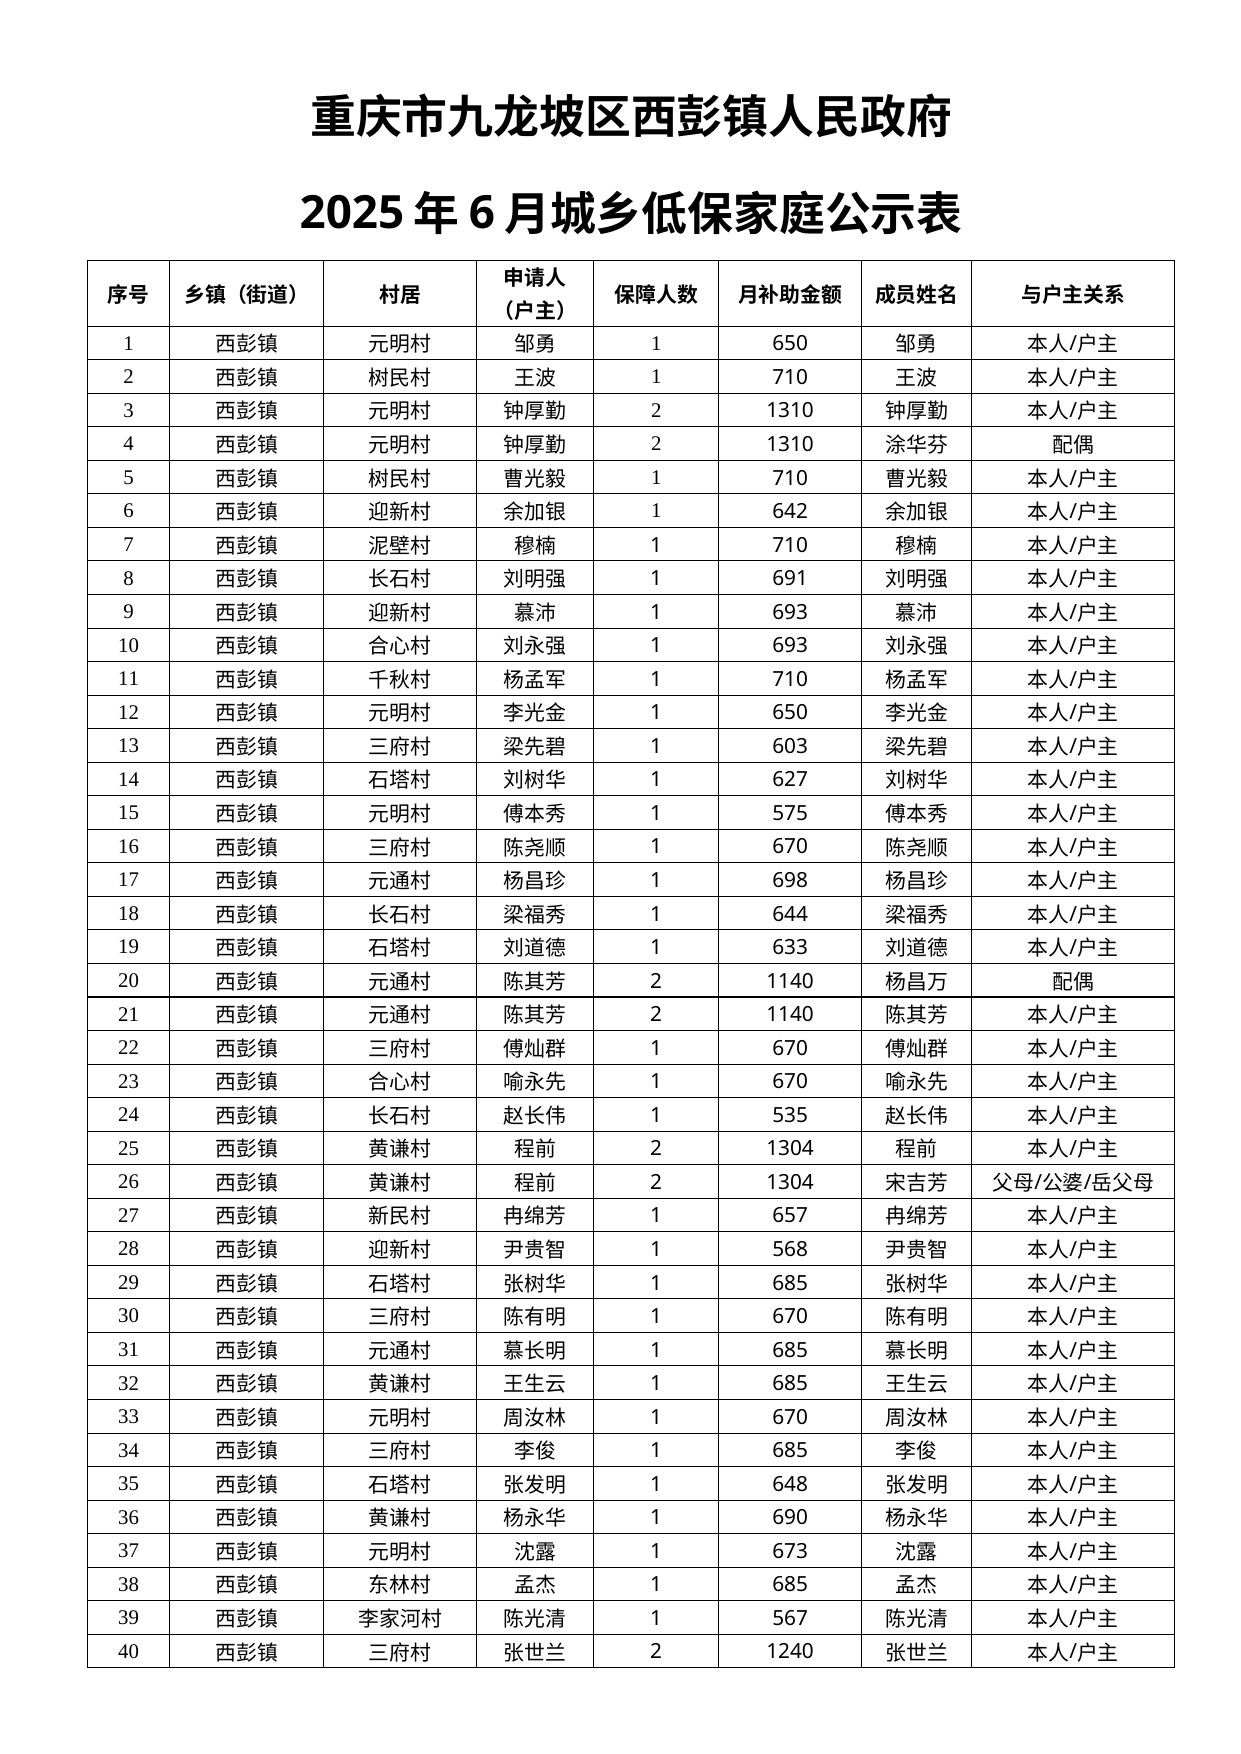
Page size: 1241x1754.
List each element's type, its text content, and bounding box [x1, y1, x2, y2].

table_cell 本人/户主 [972, 897, 1174, 929]
table_cell 1304 [719, 1165, 861, 1198]
table_cell 西彭镇 [170, 629, 323, 661]
table_cell 王波 [862, 360, 971, 393]
table_cell 张发明 [477, 1467, 593, 1499]
table_cell 月补助金额 [719, 261, 861, 326]
table_cell 本人/户主 [972, 830, 1174, 862]
table_cell 西彭镇 [170, 1065, 323, 1097]
table_cell 梁先碧 [477, 729, 593, 762]
table_cell 刘明强 [477, 561, 593, 594]
table_cell 曹光毅 [862, 461, 971, 493]
table_cell 余加银 [862, 494, 971, 527]
table_cell 元通村 [324, 964, 476, 996]
table_cell 14 [88, 763, 169, 795]
table_cell 石塔村 [324, 930, 476, 963]
table_cell 配偶 [972, 964, 1174, 996]
table_cell 21 [88, 998, 169, 1030]
table_cell 张树华 [477, 1266, 593, 1298]
table_cell 1 [594, 1266, 718, 1298]
table_cell 梁福秀 [477, 897, 593, 929]
table_cell 泥壁村 [324, 528, 476, 560]
table_cell 33 [88, 1400, 169, 1432]
table_cell 1 [594, 1568, 718, 1600]
table_cell 西彭镇 [170, 998, 323, 1030]
table_cell 36 [88, 1501, 169, 1533]
table_cell 2 [594, 964, 718, 996]
table_cell 配偶 [972, 427, 1174, 460]
table_cell 本人/户主 [972, 360, 1174, 393]
table_cell 39 [88, 1601, 169, 1634]
table_cell 三府村 [324, 830, 476, 862]
table_cell 29 [88, 1266, 169, 1298]
table_cell 西彭镇 [170, 830, 323, 862]
table_cell 650 [719, 327, 861, 359]
table_cell 迎新村 [324, 1232, 476, 1265]
table_cell 陈尧顺 [477, 830, 593, 862]
table_cell 本人/户主 [972, 1635, 1174, 1667]
table_cell 村居 [324, 261, 476, 326]
table_cell 24 [88, 1098, 169, 1131]
table_cell 三府村 [324, 1031, 476, 1063]
table_cell 567 [719, 1601, 861, 1634]
table_cell 迎新村 [324, 595, 476, 627]
table_cell 西彭镇 [170, 1568, 323, 1600]
table_cell 本人/户主 [972, 763, 1174, 795]
table_cell 1 [594, 696, 718, 728]
table_header 重庆市九龙坡区西彭镇人民政府 2025年6月城乡低保家庭公示表 [87, 65, 1174, 259]
table_cell 刘永强 [862, 629, 971, 661]
table_cell 西彭镇 [170, 394, 323, 426]
table_cell 670 [719, 830, 861, 862]
table_cell 本人/户主 [972, 1501, 1174, 1533]
table_cell 西彭镇 [170, 763, 323, 795]
table_cell 40 [88, 1635, 169, 1667]
table_cell 西彭镇 [170, 1467, 323, 1499]
table_cell 李俊 [477, 1434, 593, 1466]
table_cell 成员姓名 [862, 261, 971, 326]
table_cell 钟厚勤 [862, 394, 971, 426]
table_cell 程前 [477, 1132, 593, 1164]
table_cell 西彭镇 [170, 863, 323, 896]
table_cell 王生云 [477, 1366, 593, 1399]
table_cell 28 [88, 1232, 169, 1265]
table_cell 陈有明 [477, 1299, 593, 1332]
table_cell 1304 [719, 1132, 861, 1164]
table_cell 1310 [719, 427, 861, 460]
table_cell 1 [594, 863, 718, 896]
table_cell 38 [88, 1568, 169, 1600]
table_cell 张世兰 [477, 1635, 593, 1667]
table_cell 本人/户主 [972, 1333, 1174, 1365]
table_cell 涂华芬 [862, 427, 971, 460]
table_cell 670 [719, 1400, 861, 1432]
table_cell 树民村 [324, 360, 476, 393]
table_cell 黄谦村 [324, 1165, 476, 1198]
table_cell 1 [594, 1199, 718, 1231]
table_cell 与户主关系 [972, 261, 1174, 326]
table_cell 刘道德 [862, 930, 971, 963]
table_cell 691 [719, 561, 861, 594]
table_cell 2 [594, 998, 718, 1030]
table_cell 慕沛 [477, 595, 593, 627]
table_cell 22 [88, 1031, 169, 1063]
table_cell 孟杰 [862, 1568, 971, 1600]
table_cell 西彭镇 [170, 528, 323, 560]
table_cell 合心村 [324, 1065, 476, 1097]
table_cell 西彭镇 [170, 796, 323, 829]
table_cell 1 [594, 1065, 718, 1097]
table_cell 1 [594, 1434, 718, 1466]
table_cell 西彭镇 [170, 897, 323, 929]
table_cell 1140 [719, 998, 861, 1030]
table_cell 13 [88, 729, 169, 762]
table_cell 7 [88, 528, 169, 560]
table_cell 1 [594, 461, 718, 493]
table_cell 本人/户主 [972, 1467, 1174, 1499]
table_cell 西彭镇 [170, 1366, 323, 1399]
table_cell 千秋村 [324, 662, 476, 694]
table_cell 本人/户主 [972, 1299, 1174, 1332]
table_cell 杨永华 [477, 1501, 593, 1533]
table_cell 余加银 [477, 494, 593, 527]
table_cell 喻永先 [862, 1065, 971, 1097]
table_cell 刘树华 [862, 763, 971, 795]
table_cell 父母/公婆/岳父母 [972, 1165, 1174, 1198]
table_cell 2 [594, 394, 718, 426]
table_cell 本人/户主 [972, 528, 1174, 560]
table_cell 石塔村 [324, 1467, 476, 1499]
table_cell 西彭镇 [170, 1601, 323, 1634]
table_cell 17 [88, 863, 169, 896]
table_cell 1240 [719, 1635, 861, 1667]
table_cell 程前 [477, 1165, 593, 1198]
table_cell 长石村 [324, 897, 476, 929]
table_cell 陈光清 [862, 1601, 971, 1634]
table_cell 693 [719, 629, 861, 661]
table_cell 1 [594, 1400, 718, 1432]
table_cell 长石村 [324, 1098, 476, 1131]
table_cell 8 [88, 561, 169, 594]
table_cell 1 [594, 561, 718, 594]
table_cell 15 [88, 796, 169, 829]
table_cell 宋吉芳 [862, 1165, 971, 1198]
table_cell 西彭镇 [170, 696, 323, 728]
table_cell 本人/户主 [972, 1601, 1174, 1634]
table_cell 本人/户主 [972, 1232, 1174, 1265]
table_cell 元明村 [324, 394, 476, 426]
table_cell 6 [88, 494, 169, 527]
table_cell 西彭镇 [170, 1232, 323, 1265]
table_cell 赵长伟 [477, 1098, 593, 1131]
table_cell 25 [88, 1132, 169, 1164]
table_cell 1 [594, 1501, 718, 1533]
table_cell 曹光毅 [477, 461, 593, 493]
table_cell 周汝林 [477, 1400, 593, 1432]
table_cell 1 [594, 1098, 718, 1131]
table_cell 1 [594, 662, 718, 694]
table_cell 陈其芳 [862, 998, 971, 1030]
table_cell 乡镇（街道） [170, 261, 323, 326]
table_cell 李光金 [862, 696, 971, 728]
table_cell 1 [594, 1601, 718, 1634]
table_cell 傅灿群 [862, 1031, 971, 1063]
table_cell 1 [594, 1232, 718, 1265]
table_cell 西彭镇 [170, 1132, 323, 1164]
table_cell 575 [719, 796, 861, 829]
table_cell 冉绵芳 [862, 1199, 971, 1231]
table_cell 20 [88, 964, 169, 996]
table_cell 30 [88, 1299, 169, 1332]
table_cell 18 [88, 897, 169, 929]
table_cell 本人/户主 [972, 1568, 1174, 1600]
table_cell 三府村 [324, 1299, 476, 1332]
table_cell 尹贵智 [477, 1232, 593, 1265]
table_cell 钟厚勤 [477, 394, 593, 426]
table_cell 陈其芳 [477, 964, 593, 996]
table_cell 1 [88, 327, 169, 359]
table_cell 周汝林 [862, 1400, 971, 1432]
table_cell 2 [594, 1165, 718, 1198]
table_cell 633 [719, 930, 861, 963]
table_cell 2 [594, 1635, 718, 1667]
table_cell 16 [88, 830, 169, 862]
table_cell 693 [719, 595, 861, 627]
table_cell 1 [594, 629, 718, 661]
table_cell 11 [88, 662, 169, 694]
table_cell 568 [719, 1232, 861, 1265]
table_cell 西彭镇 [170, 1434, 323, 1466]
table_cell 685 [719, 1434, 861, 1466]
table_cell 1 [594, 595, 718, 627]
table_cell 3 [88, 394, 169, 426]
table_cell 37 [88, 1534, 169, 1567]
table_cell 2 [594, 1132, 718, 1164]
table_cell 傅本秀 [477, 796, 593, 829]
table_cell 10 [88, 629, 169, 661]
table_cell 程前 [862, 1132, 971, 1164]
table_cell 邹勇 [477, 327, 593, 359]
table_cell 西彭镇 [170, 1098, 323, 1131]
table_cell 梁福秀 [862, 897, 971, 929]
table_cell 23 [88, 1065, 169, 1097]
table_cell 西彭镇 [170, 964, 323, 996]
table_cell 尹贵智 [862, 1232, 971, 1265]
table_cell 西彭镇 [170, 729, 323, 762]
table_cell 本人/户主 [972, 930, 1174, 963]
table_cell 685 [719, 1266, 861, 1298]
table_cell 本人/户主 [972, 1098, 1174, 1131]
table_cell 710 [719, 360, 861, 393]
table_cell 1 [594, 494, 718, 527]
table_cell 沈露 [862, 1534, 971, 1567]
table_cell 西彭镇 [170, 1534, 323, 1567]
table_cell 西彭镇 [170, 1501, 323, 1533]
table_cell 杨昌珍 [477, 863, 593, 896]
table_cell 黄谦村 [324, 1501, 476, 1533]
table_cell 本人/户主 [972, 1434, 1174, 1466]
table_cell 1 [594, 930, 718, 963]
table_cell 26 [88, 1165, 169, 1198]
table_cell 9 [88, 595, 169, 627]
table_cell 本人/户主 [972, 796, 1174, 829]
table_cell 杨昌珍 [862, 863, 971, 896]
table_cell 黄谦村 [324, 1132, 476, 1164]
table_cell 张树华 [862, 1266, 971, 1298]
table_cell 本人/户主 [972, 1266, 1174, 1298]
table_cell 本人/户主 [972, 629, 1174, 661]
table_cell 690 [719, 1501, 861, 1533]
table_cell 李家河村 [324, 1601, 476, 1634]
table_cell 642 [719, 494, 861, 527]
table_cell 长石村 [324, 561, 476, 594]
table_cell 657 [719, 1199, 861, 1231]
table_cell 刘明强 [862, 561, 971, 594]
table_cell 1 [594, 897, 718, 929]
table_cell 1 [594, 796, 718, 829]
table_cell 陈尧顺 [862, 830, 971, 862]
table_cell 1140 [719, 964, 861, 996]
table_cell 本人/户主 [972, 595, 1174, 627]
table_cell 1 [594, 729, 718, 762]
table_cell 张世兰 [862, 1635, 971, 1667]
table_cell 本人/户主 [972, 394, 1174, 426]
table_cell 32 [88, 1366, 169, 1399]
table_cell 1 [594, 1534, 718, 1567]
table_cell 4 [88, 427, 169, 460]
table_cell 710 [719, 662, 861, 694]
table_cell 申请人 （户主） [477, 261, 593, 326]
table_cell 27 [88, 1199, 169, 1231]
table_cell 35 [88, 1467, 169, 1499]
table_cell 元明村 [324, 1400, 476, 1432]
table_cell 本人/户主 [972, 1031, 1174, 1063]
table_cell 刘道德 [477, 930, 593, 963]
table_cell 冉绵芳 [477, 1199, 593, 1231]
table_cell 31 [88, 1333, 169, 1365]
table_cell 慕沛 [862, 595, 971, 627]
table_cell 西彭镇 [170, 1165, 323, 1198]
table_cell 本人/户主 [972, 1065, 1174, 1097]
table_cell 1 [594, 763, 718, 795]
table_cell 1 [594, 830, 718, 862]
table_cell 西彭镇 [170, 930, 323, 963]
table_cell 西彭镇 [170, 595, 323, 627]
table_cell 本人/户主 [972, 461, 1174, 493]
table_cell 东林村 [324, 1568, 476, 1600]
table_cell 保障人数 [594, 261, 718, 326]
table_cell 本人/户主 [972, 1132, 1174, 1164]
table_cell 陈其芳 [477, 998, 593, 1030]
table_cell 序号 [88, 261, 169, 326]
table_cell 1 [594, 1467, 718, 1499]
table_cell 34 [88, 1434, 169, 1466]
table_cell 元通村 [324, 998, 476, 1030]
table_cell 西彭镇 [170, 561, 323, 594]
table_cell 西彭镇 [170, 1199, 323, 1231]
table_cell 陈光清 [477, 1601, 593, 1634]
table_cell 王生云 [862, 1366, 971, 1399]
table_cell 陈有明 [862, 1299, 971, 1332]
table_cell 杨孟军 [477, 662, 593, 694]
table_cell 西彭镇 [170, 494, 323, 527]
table_cell 杨永华 [862, 1501, 971, 1533]
table_cell 西彭镇 [170, 662, 323, 694]
table_cell 670 [719, 1031, 861, 1063]
table_cell 685 [719, 1568, 861, 1600]
table_cell 石塔村 [324, 1266, 476, 1298]
table_cell 沈露 [477, 1534, 593, 1567]
table_cell 赵长伟 [862, 1098, 971, 1131]
table_cell 1 [594, 1366, 718, 1399]
table_cell 710 [719, 461, 861, 493]
table_cell 644 [719, 897, 861, 929]
table_cell 西彭镇 [170, 360, 323, 393]
table_cell 慕长明 [862, 1333, 971, 1365]
table_cell 元明村 [324, 1534, 476, 1567]
table_cell 西彭镇 [170, 461, 323, 493]
table_cell 西彭镇 [170, 1031, 323, 1063]
table_cell 648 [719, 1467, 861, 1499]
table_cell 钟厚勤 [477, 427, 593, 460]
table_cell 傅灿群 [477, 1031, 593, 1063]
table_cell 670 [719, 1299, 861, 1332]
table_cell 黄谦村 [324, 1366, 476, 1399]
table_cell 树民村 [324, 461, 476, 493]
table_cell 本人/户主 [972, 662, 1174, 694]
table_cell 慕长明 [477, 1333, 593, 1365]
table_cell 673 [719, 1534, 861, 1567]
table_cell 西彭镇 [170, 1400, 323, 1432]
table_cell 685 [719, 1366, 861, 1399]
table_cell 710 [719, 528, 861, 560]
table_cell 刘树华 [477, 763, 593, 795]
table_cell 650 [719, 696, 861, 728]
table_cell 元明村 [324, 427, 476, 460]
table_cell 三府村 [324, 729, 476, 762]
table_cell 1310 [719, 394, 861, 426]
table_cell 元明村 [324, 327, 476, 359]
table_cell 梁先碧 [862, 729, 971, 762]
table_cell 西彭镇 [170, 1266, 323, 1298]
table_cell 李光金 [477, 696, 593, 728]
table_cell 新民村 [324, 1199, 476, 1231]
table_cell 19 [88, 930, 169, 963]
table_cell 元通村 [324, 863, 476, 896]
table_cell 685 [719, 1333, 861, 1365]
table_cell 本人/户主 [972, 729, 1174, 762]
table_cell 元明村 [324, 796, 476, 829]
table_cell 本人/户主 [972, 1400, 1174, 1432]
table_cell 670 [719, 1065, 861, 1097]
table_cell 2 [88, 360, 169, 393]
table_cell 迎新村 [324, 494, 476, 527]
table_cell 喻永先 [477, 1065, 593, 1097]
table_cell 本人/户主 [972, 1199, 1174, 1231]
table_cell 元明村 [324, 696, 476, 728]
table_cell 李俊 [862, 1434, 971, 1466]
table_cell 刘永强 [477, 629, 593, 661]
table_cell 1 [594, 1031, 718, 1063]
table_cell 本人/户主 [972, 863, 1174, 896]
table_cell 5 [88, 461, 169, 493]
table_cell 627 [719, 763, 861, 795]
table_cell 三府村 [324, 1434, 476, 1466]
table_cell 元通村 [324, 1333, 476, 1365]
table_cell 本人/户主 [972, 561, 1174, 594]
table_cell 603 [719, 729, 861, 762]
table_cell 535 [719, 1098, 861, 1131]
table_cell 本人/户主 [972, 494, 1174, 527]
table_cell 西彭镇 [170, 427, 323, 460]
table_cell 1 [594, 1333, 718, 1365]
table_cell 邹勇 [862, 327, 971, 359]
table_cell 西彭镇 [170, 1299, 323, 1332]
table_cell 西彭镇 [170, 1333, 323, 1365]
table_cell 张发明 [862, 1467, 971, 1499]
table_cell 1 [594, 360, 718, 393]
table_cell 2 [594, 427, 718, 460]
table_cell 本人/户主 [972, 998, 1174, 1030]
table_cell 合心村 [324, 629, 476, 661]
table_cell 本人/户主 [972, 1534, 1174, 1567]
table_cell 王波 [477, 360, 593, 393]
table_cell 孟杰 [477, 1568, 593, 1600]
table_cell 本人/户主 [972, 327, 1174, 359]
table_cell 12 [88, 696, 169, 728]
table_cell 西彭镇 [170, 327, 323, 359]
table_cell 杨昌万 [862, 964, 971, 996]
table_cell 傅本秀 [862, 796, 971, 829]
table_cell 1 [594, 1299, 718, 1332]
table_cell 三府村 [324, 1635, 476, 1667]
table_cell 穆楠 [862, 528, 971, 560]
table_cell 1 [594, 528, 718, 560]
table_cell 西彭镇 [170, 1635, 323, 1667]
table_cell 1 [594, 327, 718, 359]
table_cell 石塔村 [324, 763, 476, 795]
table_cell 本人/户主 [972, 696, 1174, 728]
table_cell 穆楠 [477, 528, 593, 560]
table_cell 杨孟军 [862, 662, 971, 694]
table_cell 本人/户主 [972, 1366, 1174, 1399]
table_cell 698 [719, 863, 861, 896]
